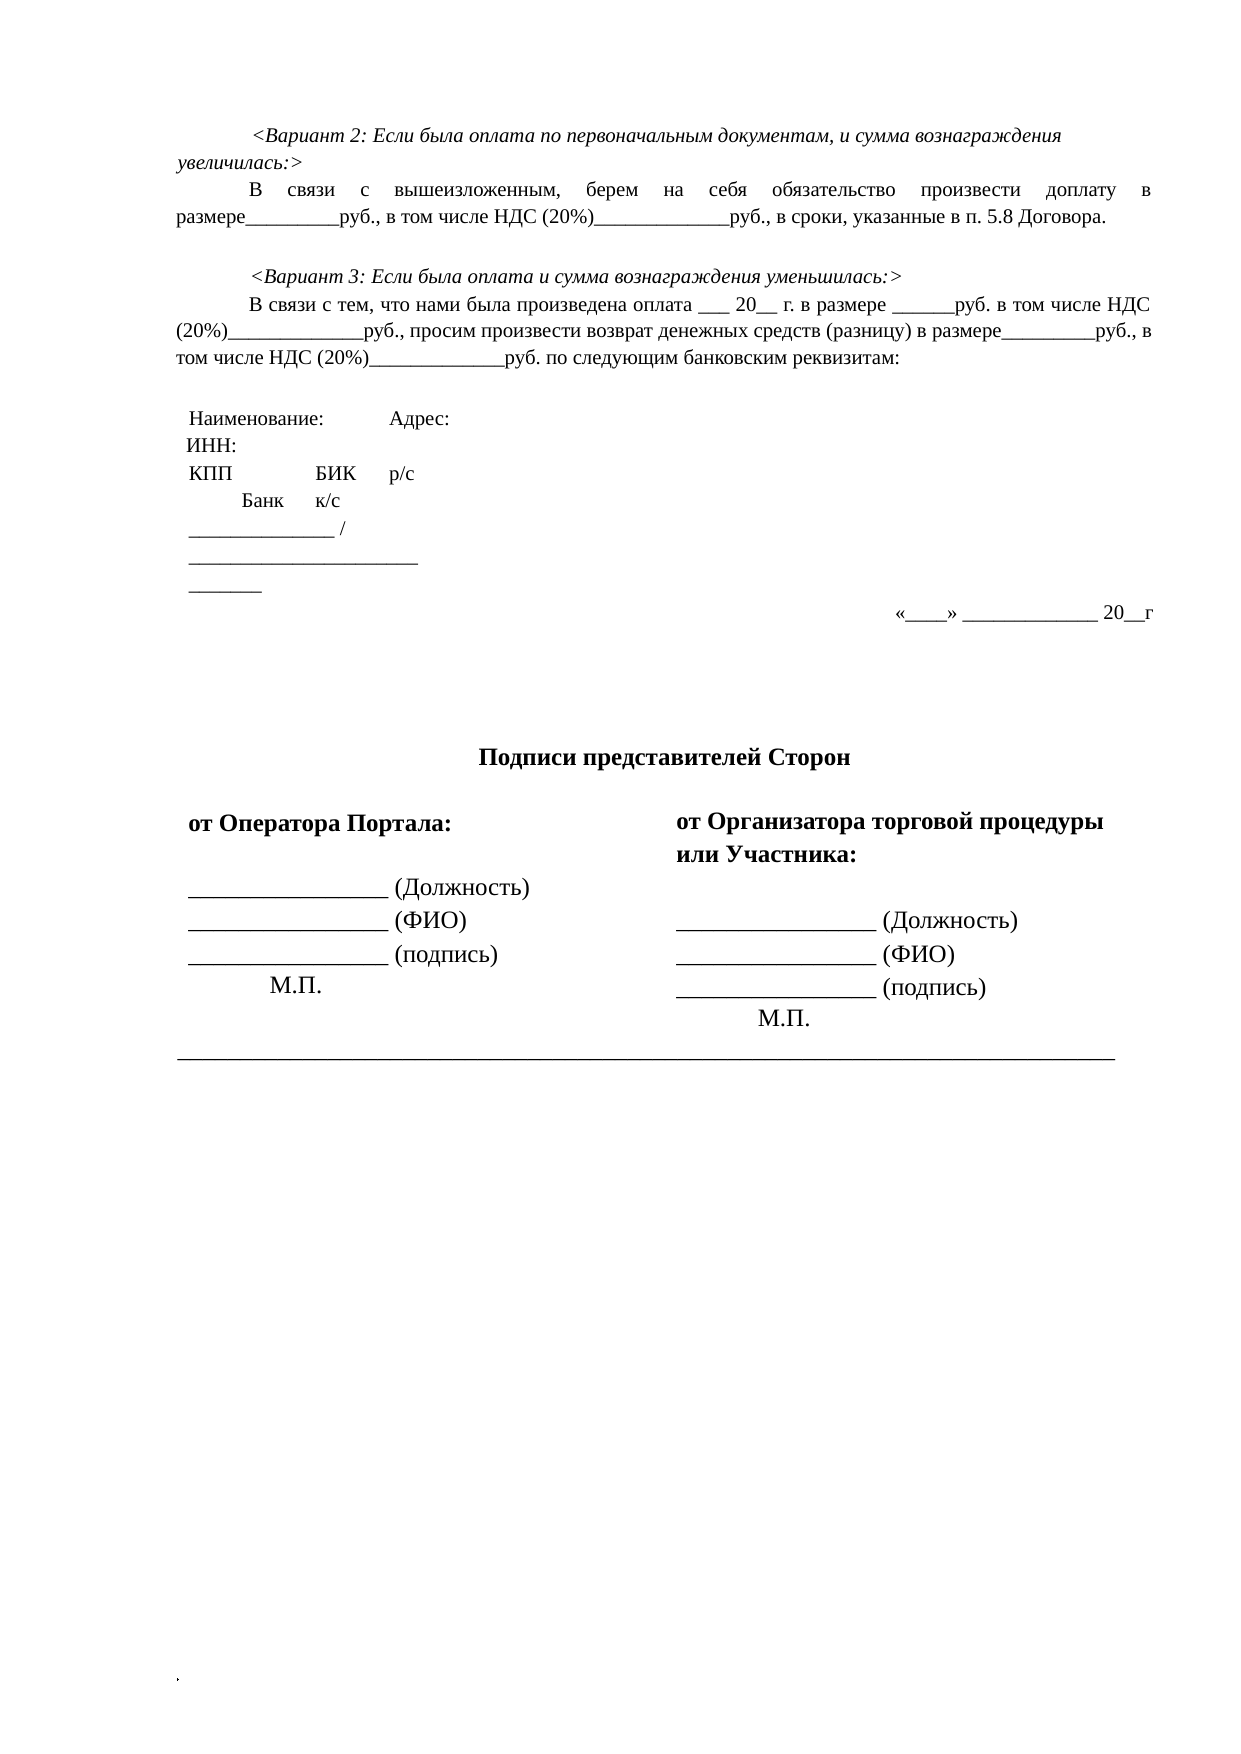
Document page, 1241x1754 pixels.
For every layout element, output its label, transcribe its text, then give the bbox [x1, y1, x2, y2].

text Наименование: Адрес: [188, 406, 461, 430]
text В связи с тем, что нами была произведена оплата ___ 20__ г. в размере ______руб. в том числе НДС (20%)_____________руб., просим произвести возврат денежных средств (разницу) в размере_________руб., в том числе НДС (20%)_____________руб. по следующим банковским реквизитам: [176, 292, 1152, 369]
table_header от Организатора торговой процедуры или Участника: ________________ (Должность) ________________ (ФИО) ________________ (подпись) [676, 775, 1113, 1003]
text КПП БИК р/с Банк к/с ______________ / _____________________________ [188, 461, 426, 594]
table_header от Оператора Портала: ________________ (Должность) ________________ (ФИО) ________________ (подпись) М.П. [188, 775, 676, 1003]
text <Вариант 2: Если была оплата по первоначальным документам, и сумма вознаграждения увеличилась:> [177, 123, 1153, 174]
text <Вариант 3: Если была оплата и сумма вознаграждения уменьшилась:> [249, 264, 1153, 288]
text В связи с вышеизложенным, берем на себя обязательство произвести доплату в размере_________руб., в том числе НДС (20%)_____________руб., в сроки, указанные в п. 5.8 Договора. [176, 177, 1152, 228]
text ___________________________________________________________________________ [177, 1034, 1153, 1063]
subtitle Подписи представителей Сторон [249, 742, 1080, 771]
text М.П. [333, 1003, 1153, 1032]
text «____» _____________ 20__г [162, 600, 1153, 624]
text ИНН: [162, 433, 1153, 457]
